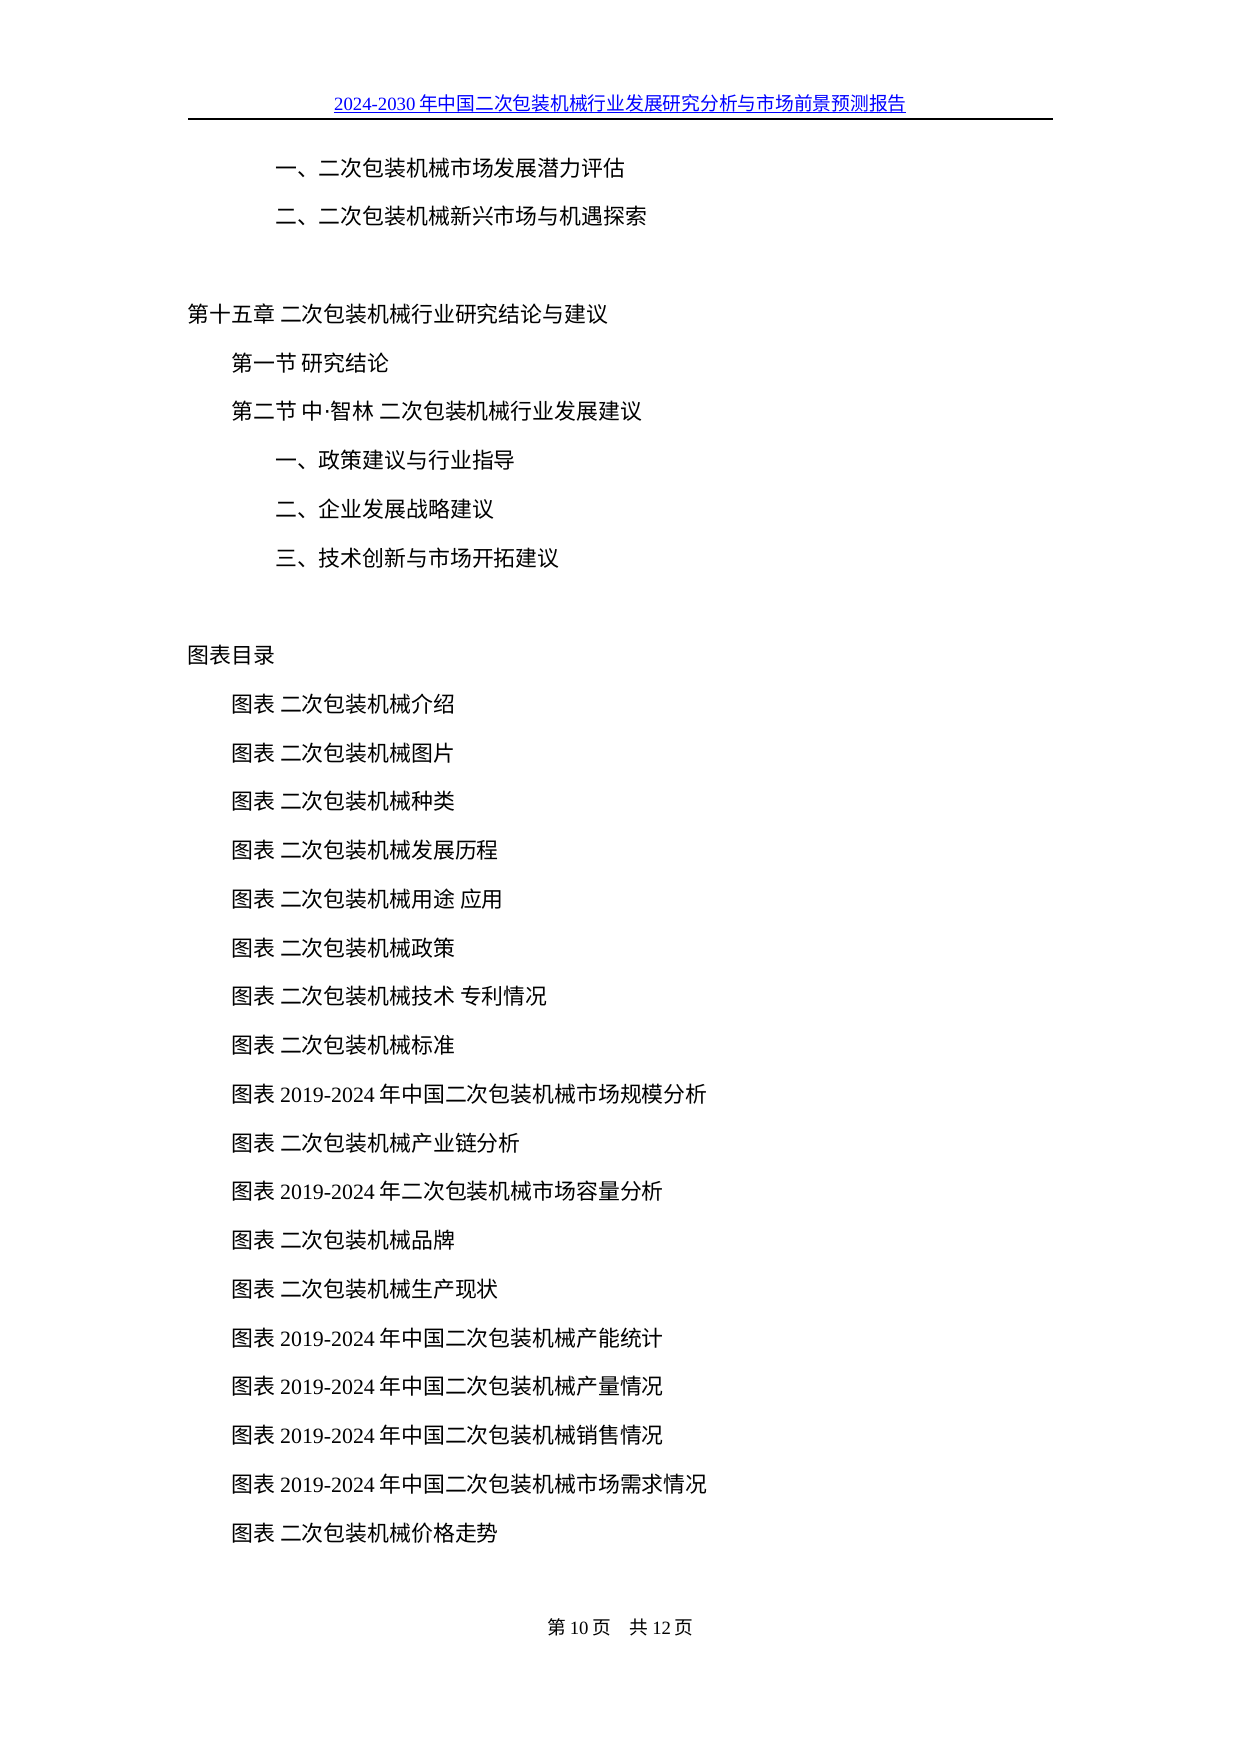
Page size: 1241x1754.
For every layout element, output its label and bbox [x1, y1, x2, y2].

text [187, 150, 1053, 1548]
